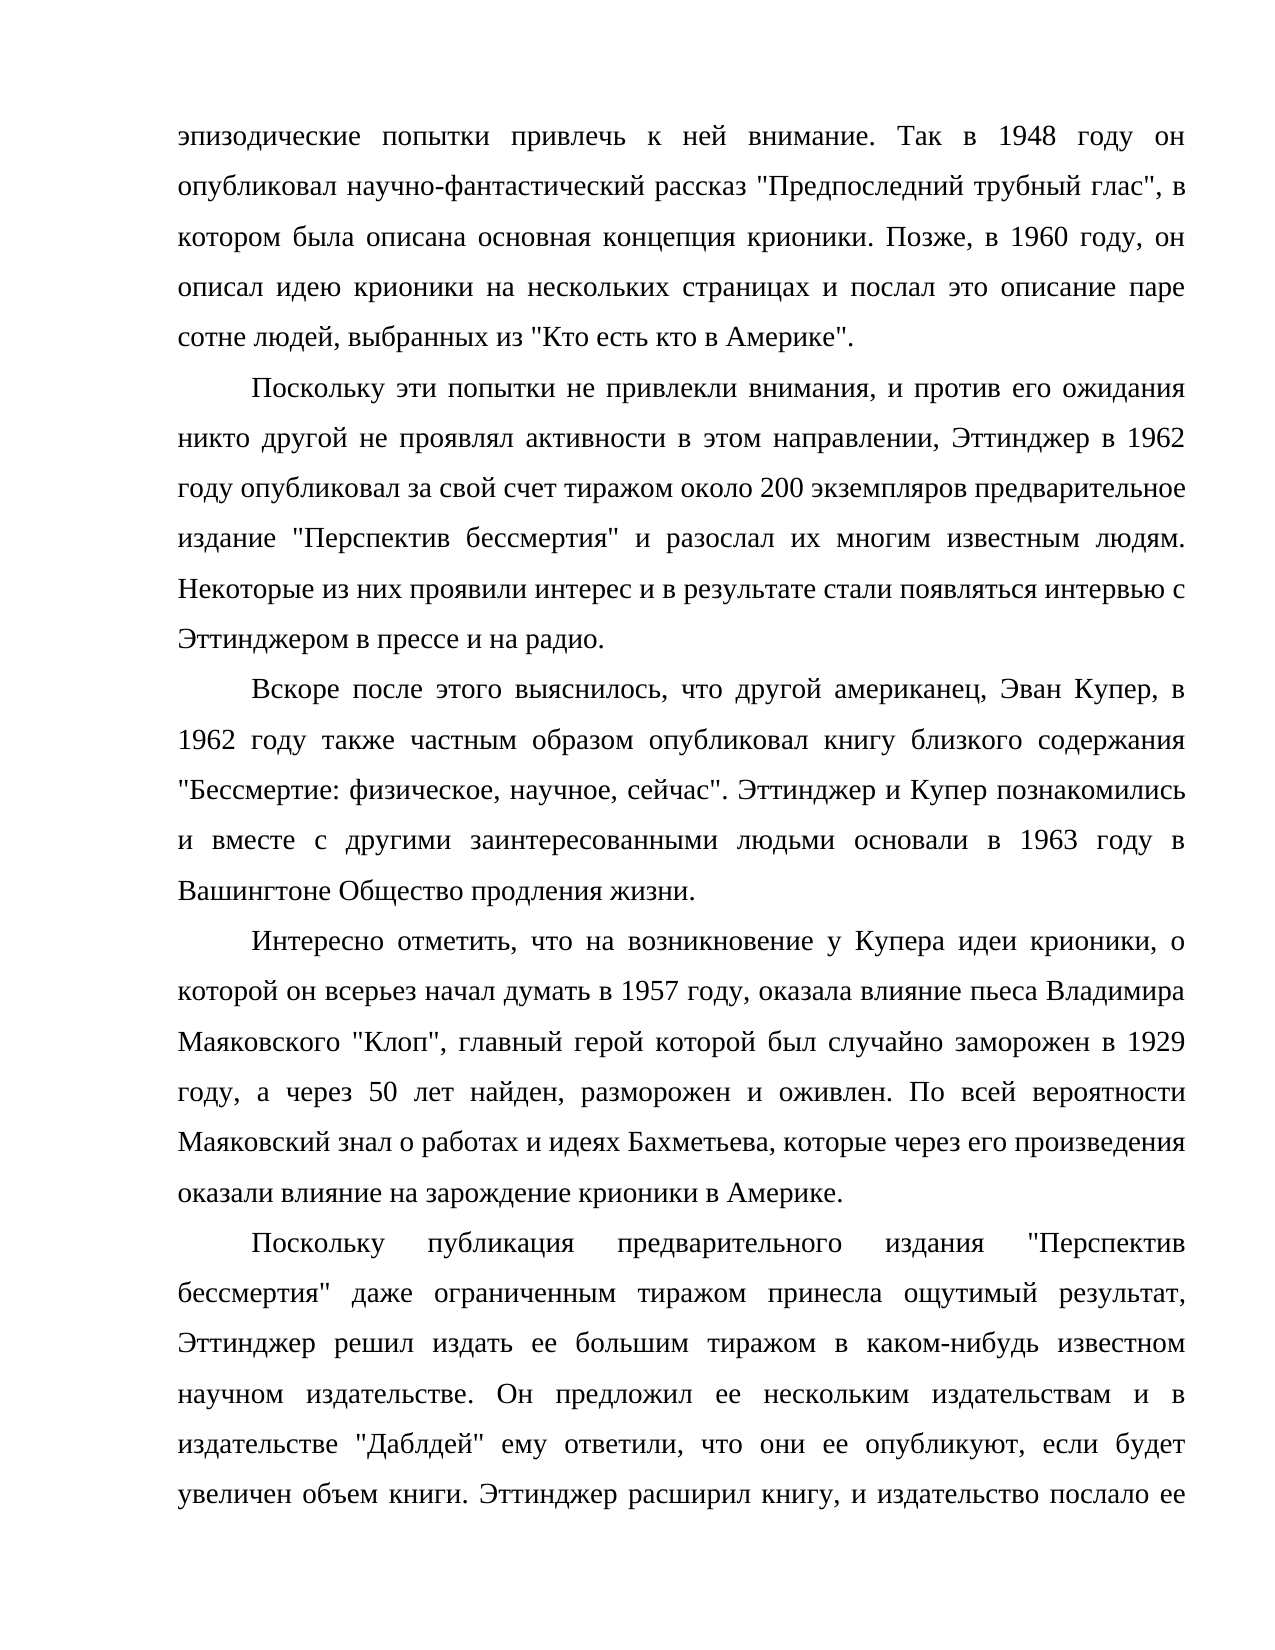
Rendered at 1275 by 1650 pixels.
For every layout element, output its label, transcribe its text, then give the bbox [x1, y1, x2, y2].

text Интересно отметить, что на возникновение у Купера идеи крионики, о которой он всерьез начал думать в 1957 году, оказала влияние пьеса Владимира Маяковского "Клоп", главный герой которой был случайно заморожен в 1929 году, а через 50 лет найден, разморожен и оживлен. По всей вероятности Маяковский знал о работах и идеях Бахметьева, которые через его произведения оказали влияние на зарождение крионики в Америке. [177, 923, 1186, 1208]
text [177, 118, 1186, 353]
text Вскоре после этого выяснилось, что другой американец, Эван Купер, в 1962 году также частным образом опубликовал книгу близкого содержания "Бессмертие: физическое, научное, сейчас". Эттинджер и Купер познакомились и вместе с другими заинтересованными людьми основали в 1963 году в Вашингтоне Общество продления жизни. [177, 672, 1186, 906]
text Поскольку эти попытки не привлекли внимания, и против его ожидания никто другой не проявлял активности в этом направлении, Эттинджер в 1962 году опубликовал за свой счет тиражом около 200 экземпляров предварительное издание "Перспектив бессмертия" и разослал их многим известным людям. Некоторые из них проявили интерес и в результате стали появляться интервью с Эттинджером в прессе и на радио. [177, 370, 1186, 655]
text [177, 1225, 1186, 1510]
